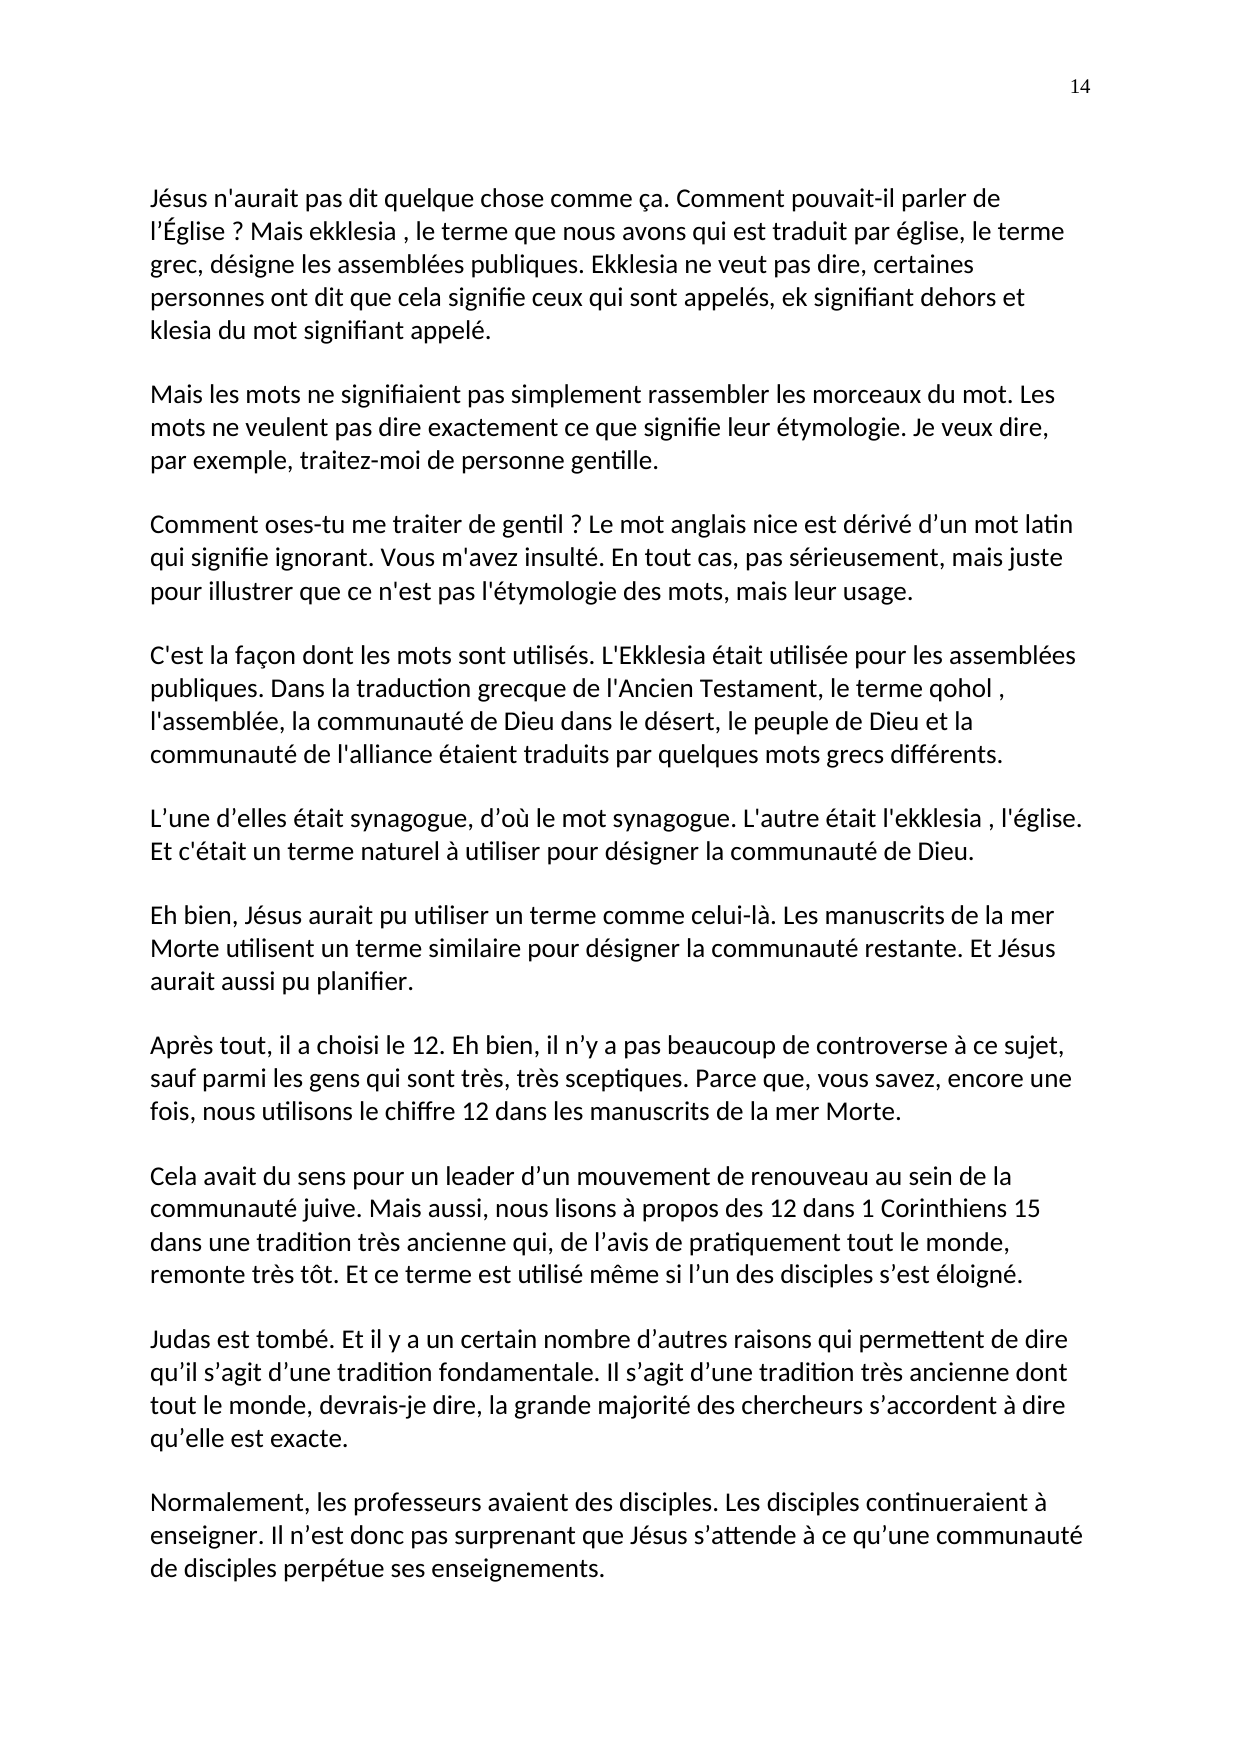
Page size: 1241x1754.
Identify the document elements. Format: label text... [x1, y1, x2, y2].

text Mais les mots ne signifiaient pas simplement rassembler les morceaux du mot. Les mots ne veulent pas dire exactement ce que signifie leur étymologie. Je veux dire, par exemple, traitez-moi de personne gentille. [150, 377, 1090, 476]
text Normalement, les professeurs avaient des disciples. Les disciples continueraient à enseigner. Il n’est donc pas surprenant que Jésus s’attende à ce qu’une communauté de disciples perpétue ses enseignements. [150, 1485, 1090, 1584]
text Après tout, il a choisi le 12. Eh bien, il n’y a pas beaucoup de controverse à ce sujet, sauf parmi les gens qui sont très, très sceptiques. Parce que, vous savez, encore une fois, nous utilisons le chiffre 12 dans les manuscrits de la mer Morte. [150, 1028, 1090, 1127]
text Jésus n'aurait pas dit quelque chose comme ça. Comment pouvait-il parler de l’Église ? Mais ekklesia , le terme que nous avons qui est traduit par église, le terme grec, désigne les assemblées publiques. Ekklesia ne veut pas dire, certaines personnes ont dit que cela signifie ceux qui sont appelés, ek signifiant dehors et klesia du mot signifiant appelé. [150, 181, 1090, 346]
text Cela avait du sens pour un leader d’un mouvement de renouveau au sein de la communauté juive. Mais aussi, nous lisons à propos des 12 dans 1 Corinthiens 15 dans une tradition très ancienne qui, de l’avis de pratiquement tout le monde, remonte très tôt. Et ce terme est utilisé même si l’un des disciples s’est éloigné. [150, 1159, 1090, 1291]
text Comment oses-tu me traiter de gentil ? Le mot anglais nice est dérivé d’un mot latin qui signifie ignorant. Vous m'avez insulté. En tout cas, pas sérieusement, mais juste pour illustrer que ce n'est pas l'étymologie des mots, mais leur usage. [150, 508, 1090, 607]
text Eh bien, Jésus aurait pu utiliser un terme comme celui-là. Les manuscrits de la mer Morte utilisent un terme similaire pour désigner la communauté restante. Et Jésus aurait aussi pu planifier. [150, 898, 1090, 997]
text L’une d’elles était synagogue, d’où le mot synagogue. L'autre était l'ekklesia , l'église. Et c'était un terme naturel à utiliser pour désigner la communauté de Dieu. [150, 801, 1090, 867]
text Judas est tombé. Et il y a un certain nombre d’autres raisons qui permettent de dire qu’il s’agit d’une tradition fondamentale. Il s’agit d’une tradition très ancienne dont tout le monde, devrais-je dire, la grande majorité des chercheurs s’accordent à dire qu’elle est exacte. [150, 1322, 1090, 1454]
text C'est la façon dont les mots sont utilisés. L'Ekklesia était utilisée pour les assemblées publiques. Dans la traduction grecque de l'Ancien Testament, le terme qohol , l'assemblée, la communauté de Dieu dans le désert, le peuple de Dieu et la communauté de l'alliance étaient traduits par quelques mots grecs différents. [150, 638, 1090, 770]
